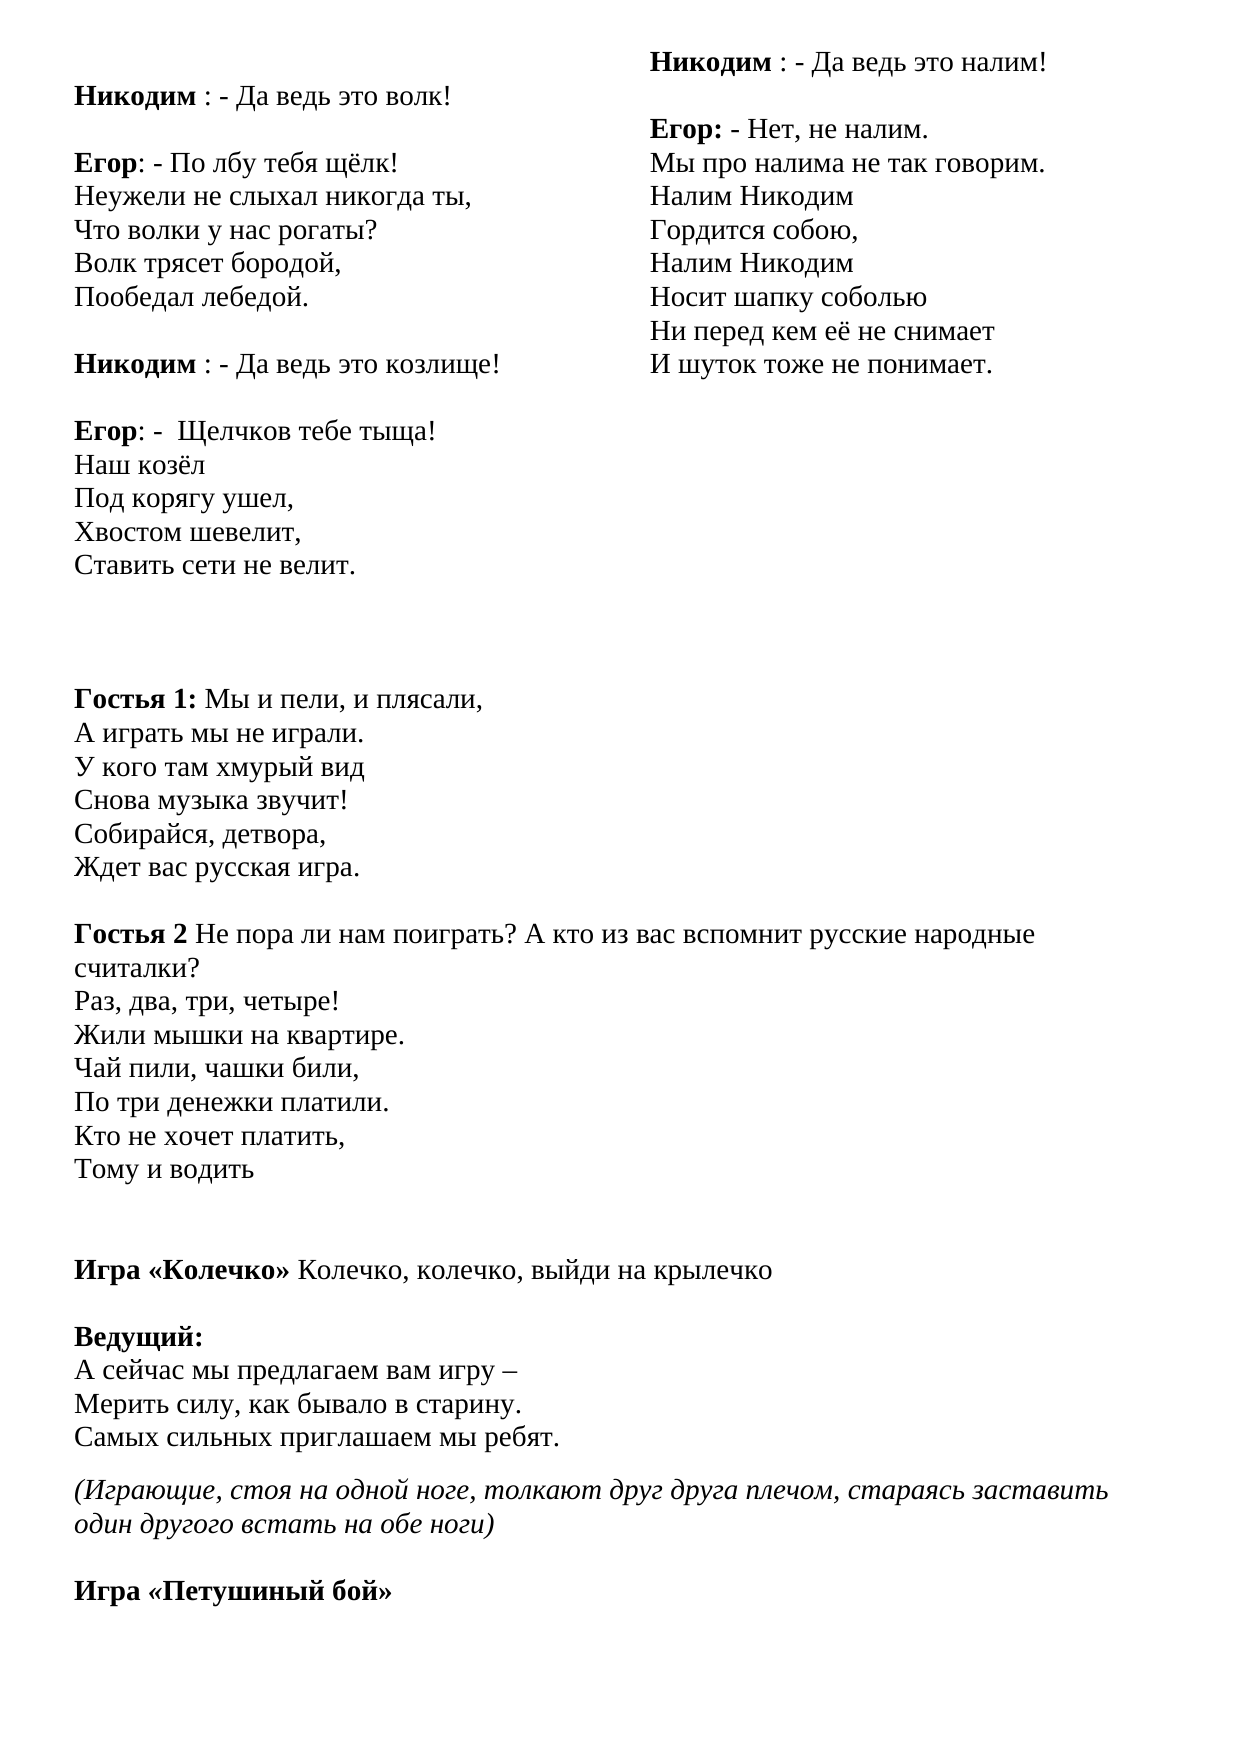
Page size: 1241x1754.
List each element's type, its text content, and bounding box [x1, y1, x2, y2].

text Егор: - Щелчков тебе тыща! [74, 413, 576, 447]
text Мерить силу, как бывало в старину. [74, 1386, 1152, 1419]
text Hалим Hикодим [649, 178, 1152, 212]
text Хвостом шевелит, [74, 514, 576, 547]
text Егор: - По лбу тебя щёлк! [74, 145, 576, 178]
text Hи перед кем её не снимает [649, 313, 1152, 346]
text Игра «Колечко» Колечко, колечко, выйди на крылечко [74, 1252, 1152, 1285]
text Hикодим : - Да ведь это козлище! [74, 346, 576, 380]
text Гостья 1: Мы и пели, и плясали, А играть мы не играли. У кого там хмурый вид Снова музыка звучит! Собирайся, детвора, Ждет вас русская игра. [74, 682, 1152, 883]
text Егор: - Hет, не налим. [649, 111, 1152, 145]
text (Играющие, стоя на одной ноге, толкают друг друга плечом, стараясь заставить один другого встать на обе ноги) [74, 1472, 1152, 1539]
text Hикодим : - Да ведь это волк! [74, 78, 576, 111]
text Hалим Hикодим [649, 246, 1152, 279]
text Hосит шапку соболью [649, 279, 1152, 313]
text Гордится собою, [649, 212, 1152, 246]
text Что волки у нас рогаты? [74, 212, 576, 246]
text Hикодим : - Да ведь это налим! [649, 44, 1152, 78]
text Пообедал лебедой. [74, 279, 576, 313]
text А сейчас мы предлагаем вам игру – [74, 1352, 1152, 1386]
text Гостья 2 Не пора ли нам поиграть? А кто из вас вспомнит русские народные считалки? Раз, два, три, четыре! Жили мышки на квартире. Чай пили, чашки били, По три денежки платили. Кто не хочет платить, Тому и водить [74, 916, 1152, 1185]
text Ведущий: [74, 1319, 1152, 1352]
text Волк трясет бородой, [74, 246, 576, 279]
text Ставить сети не велит. [74, 547, 576, 581]
text Hаш козёл [74, 447, 576, 480]
text Под корягу ушел, [74, 480, 576, 514]
text Мы про налима не так говорим. [649, 145, 1152, 178]
text Самых сильных приглашаем мы ребят. [74, 1419, 1152, 1453]
text Hеужели не слыхал никогда ты, [74, 178, 576, 212]
text Игра «Петушиный бой» [74, 1573, 1152, 1607]
text И шуток тоже не понимает. [649, 346, 1152, 380]
